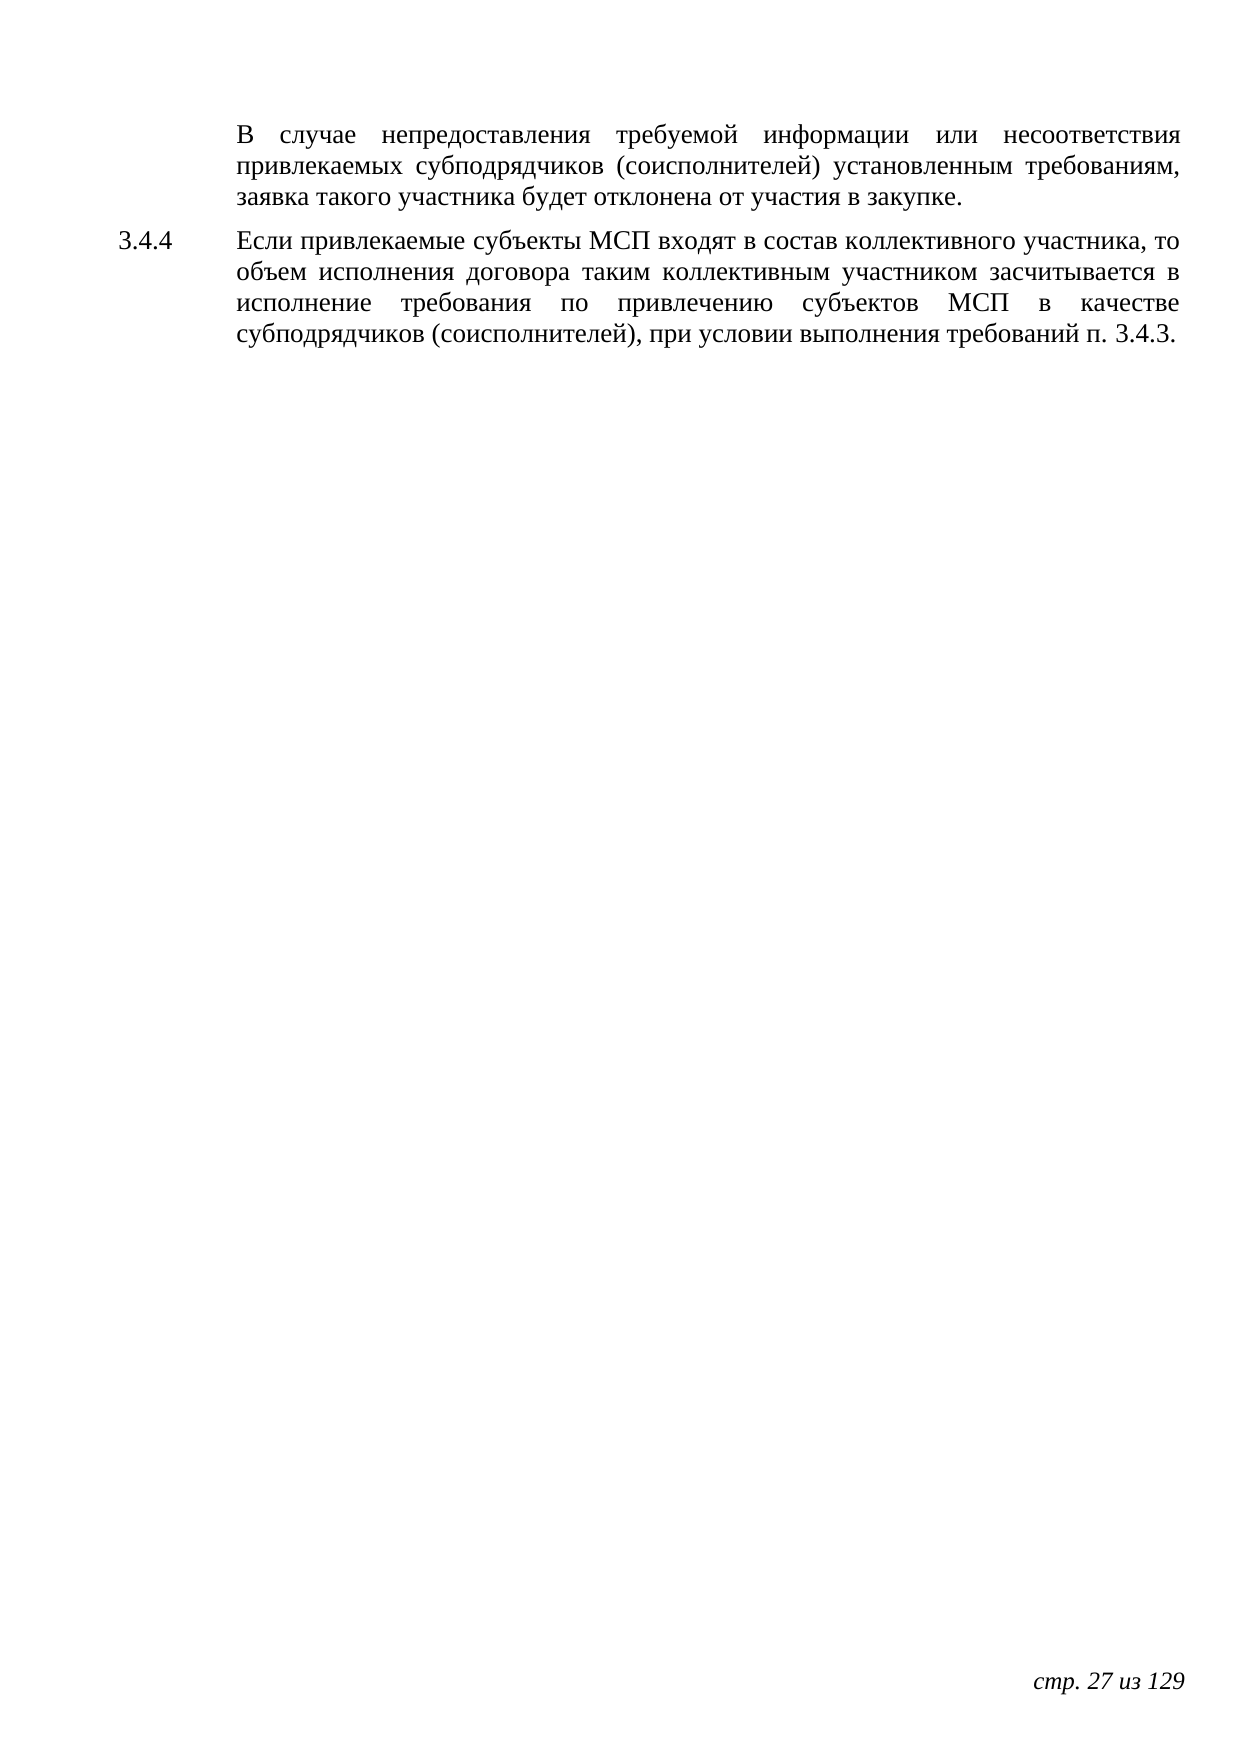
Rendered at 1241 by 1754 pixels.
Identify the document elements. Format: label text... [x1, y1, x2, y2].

list В случае непредоставления требуемой информации или несоответствия привлекаемых субподрядчиков (соисполнителей) установленным требованиям, заявка такого участника будет отклонена от участия в закупке. [236, 118, 1181, 212]
text Если привлекаемые субъекты МСП входят в состав коллективного участника, то объем исполнения договора таким коллективным участником засчитывается в исполнение требования по привлечению субъектов МСП в качестве субподрядчиков (соисполнителей), при условии выполнения требований п. 3.4.3. [118, 224, 1181, 349]
